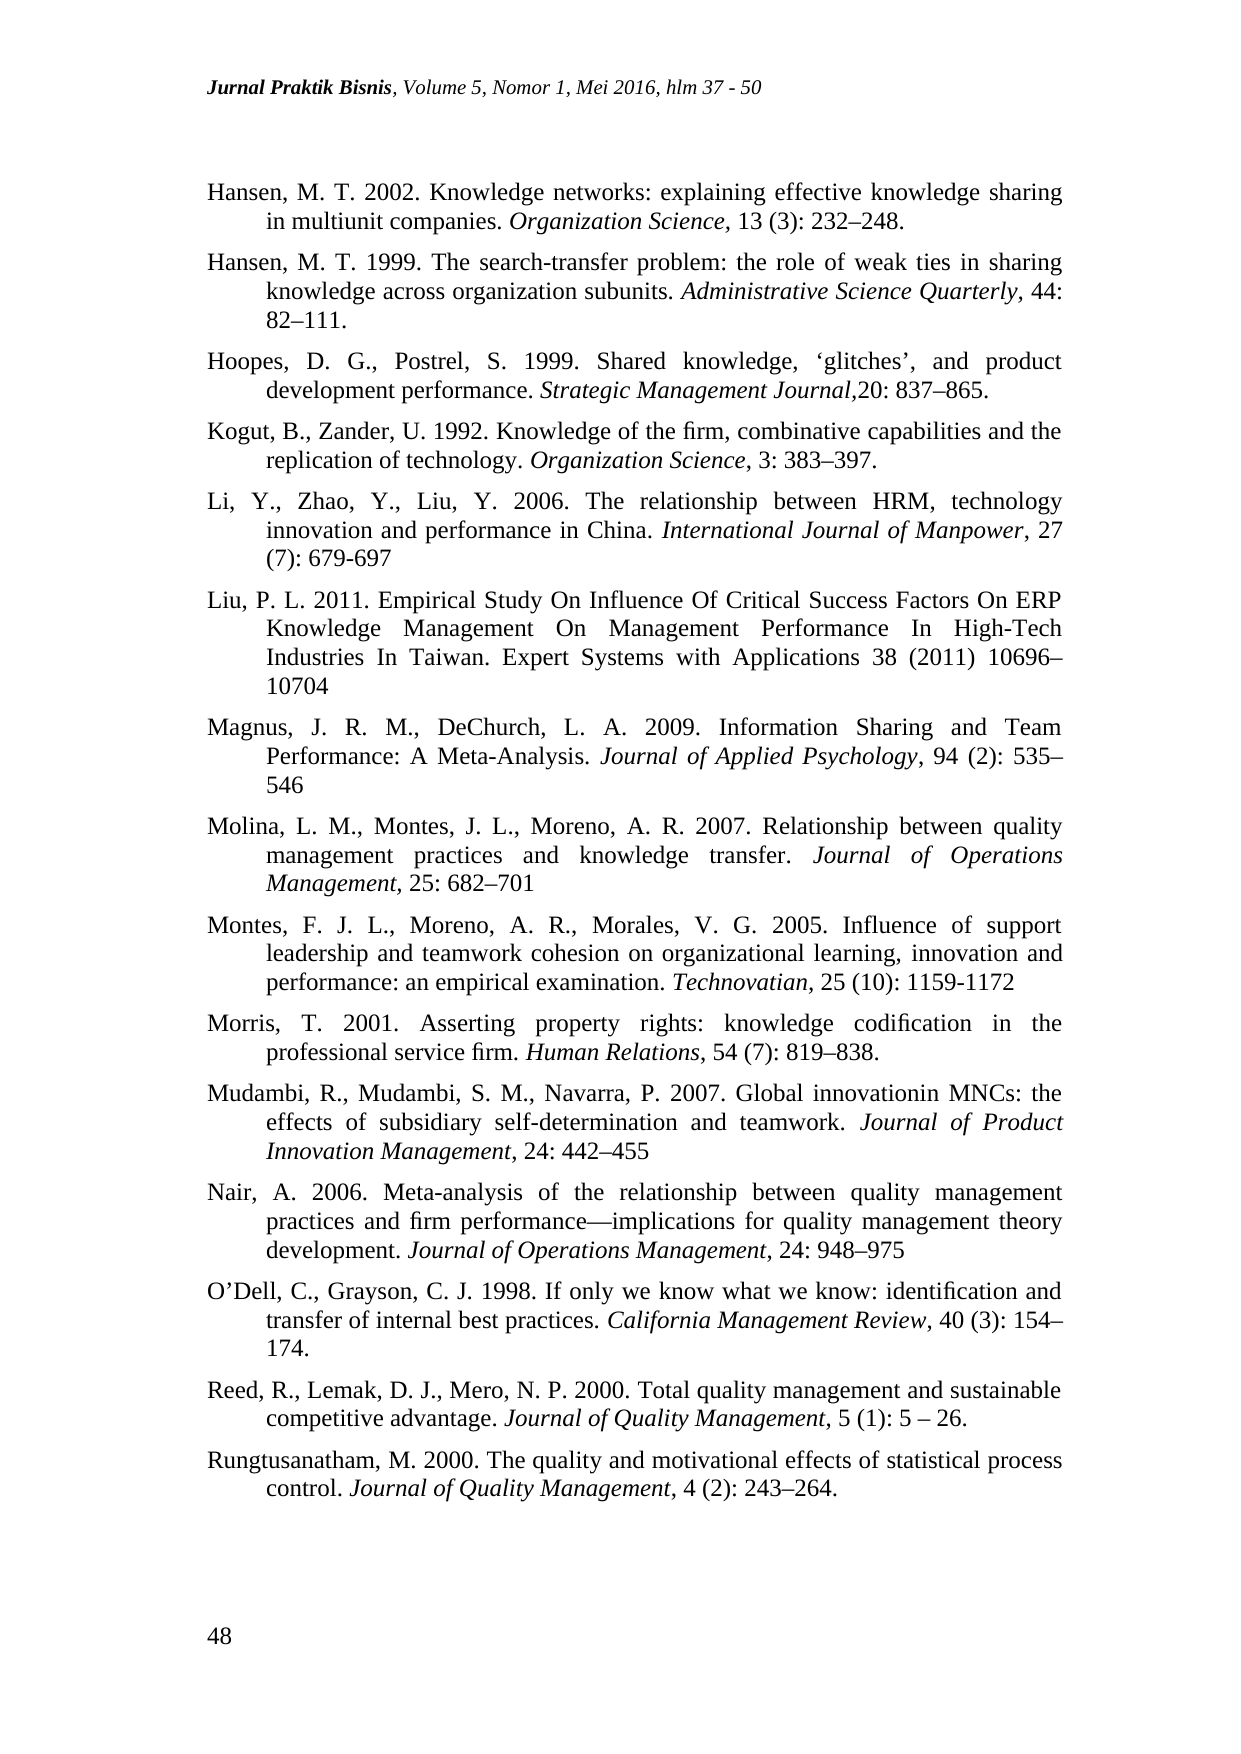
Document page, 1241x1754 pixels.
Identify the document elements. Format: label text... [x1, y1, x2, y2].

text Nair, A. 2006. Meta-analysis of the relationship between quality management practices and ﬁrm performance—implications for quality management theory development. Journal of Operations Management, 24: 948–975 [207, 1177, 1063, 1263]
text Liu, P. L. 2011. Empirical Study On Influence Of Critical Success Factors On ERP Knowledge Management On Management Performance In High-Tech Industries In Taiwan. Expert Systems with Applications 38 (2011) 10696–10704 [207, 585, 1063, 700]
text Li, Y., Zhao, Y., Liu, Y. 2006. The relationship between HRM, technology innovation and performance in China. International Journal of Manpower, 27 (7): 679-697 [207, 486, 1063, 572]
text Kogut, B., Zander, U. 1992. Knowledge of the ﬁrm, combinative capabilities and the replication of technology. Organization Science, 3: 383–397. [207, 416, 1063, 473]
text Rungtusanatham, M. 2000. The quality and motivational effects of statistical process control. Journal of Quality Management, 4 (2): 243–264. [207, 1445, 1063, 1502]
text Mudambi, R., Mudambi, S. M., Navarra, P. 2007. Global innovationin MNCs: the effects of subsidiary self-determination and teamwork. Journal of Product Innovation Management, 24: 442–455 [207, 1078, 1063, 1165]
text Molina, L. M., Montes, J. L., Moreno, A. R. 2007. Relationship between quality management practices and knowledge transfer. Journal of Operations Management, 25: 682–701 [207, 811, 1063, 897]
text Reed, R., Lemak, D. J., Mero, N. P. 2000. Total quality management and sustainable competitive advantage. Journal of Quality Management, 5 (1): 5 – 26. [207, 1375, 1063, 1432]
text Hansen, M. T. 2002. Knowledge networks: explaining effective knowledge sharing in multiunit companies. Organization Science, 13 (3): 232–248. [207, 177, 1063, 235]
text Hoopes, D. G., Postrel, S. 1999. Shared knowledge, ‘glitches’, and product development performance. Strategic Management Journal,20: 837–865. [207, 346, 1063, 403]
text Morris, T. 2001. Asserting property rights: knowledge codiﬁcation in the professional service ﬁrm. Human Relations, 54 (7): 819–838. [207, 1008, 1063, 1066]
text Hansen, M. T. 1999. The search-transfer problem: the role of weak ties in sharing knowledge across organization subunits. Administrative Science Quarterly, 44: 82–111. [207, 247, 1063, 333]
text Magnus, J. R. M., DeChurch, L. A. 2009. Information Sharing and Team Performance: A Meta-Analysis. Journal of Applied Psychology, 94 (2): 535–546 [207, 712, 1063, 798]
text O’Dell, C., Grayson, C. J. 1998. If only we know what we know: identiﬁcation and transfer of internal best practices. California Management Review, 40 (3): 154–174. [207, 1276, 1063, 1362]
text Montes, F. J. L., Moreno, A. R., Morales, V. G. 2005. Influence of support leadership and teamwork cohesion on organizational learning, innovation and performance: an empirical examination. Technovatian, 25 (10): 1159-1172 [207, 910, 1063, 996]
